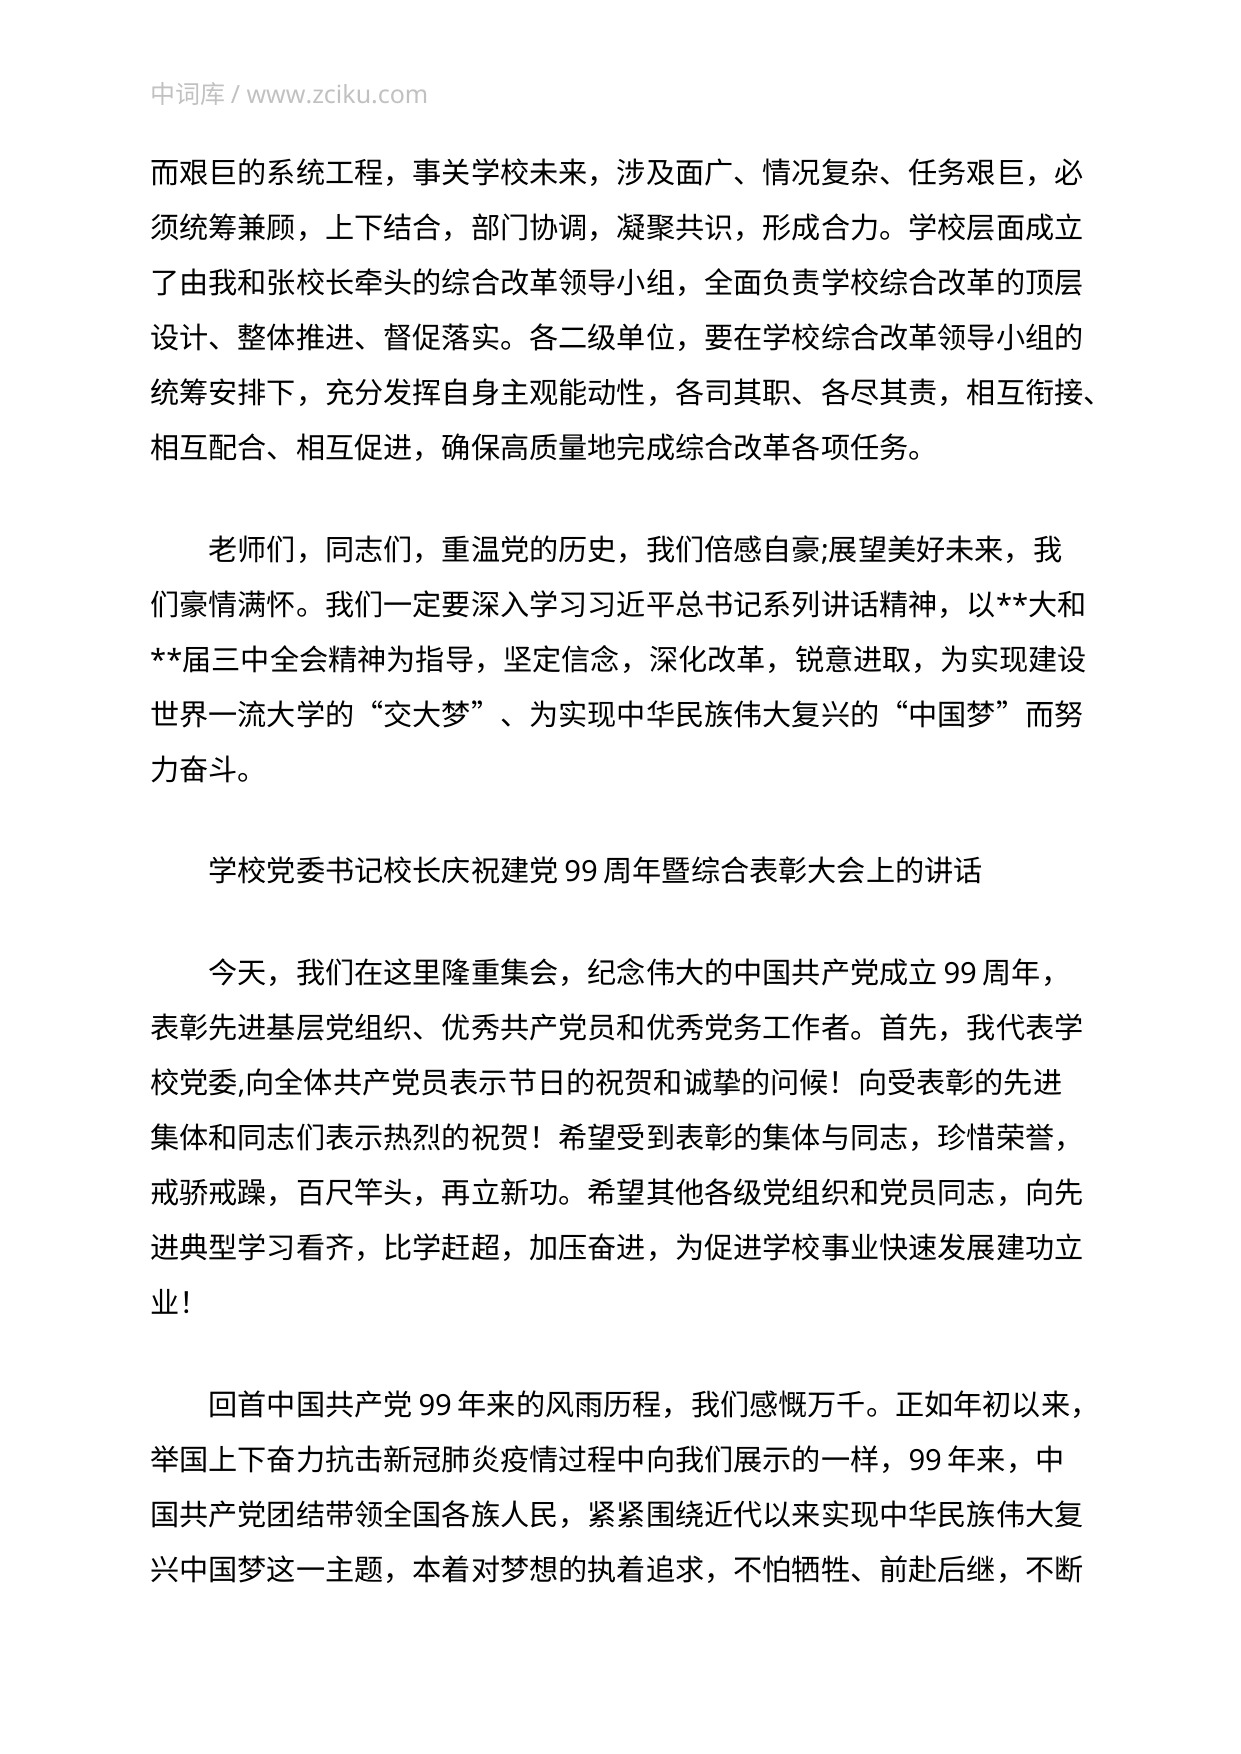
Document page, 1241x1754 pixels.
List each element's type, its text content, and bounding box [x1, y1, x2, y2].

text 学校党委书记校长庆祝建党99周年暨综合表彰大会上的讲话 [150, 848, 1090, 890]
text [150, 150, 1090, 467]
text 老师们，同志们，重温党的历史，我们倍感自豪;展望美好未来，我们豪情满怀。我们一定要深入学习习近平总书记系列讲话精神，以**大和**届三中全会精神为指导，坚定信念，深化改革，锐意进取，为实现建设世界一流大学的“交大梦”、为实现中华民族伟大复兴的“中国梦”而努力奋斗。 [150, 526, 1090, 788]
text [150, 1381, 1090, 1588]
text 今天，我们在这里隆重集会，纪念伟大的中国共产党成立99周年，表彰先进基层党组织、优秀共产党员和优秀党务工作者。首先，我代表学校党委,向全体共产党员表示节日的祝贺和诚挚的问候！向受表彰的先进集体和同志们表示热烈的祝贺！希望受到表彰的集体与同志，珍惜荣誉，戒骄戒躁，百尺竿头，再立新功。希望其他各级党组织和党员同志，向先进典型学习看齐，比学赶超，加压奋进，为促进学校事业快速发展建功立业！ [150, 950, 1090, 1322]
